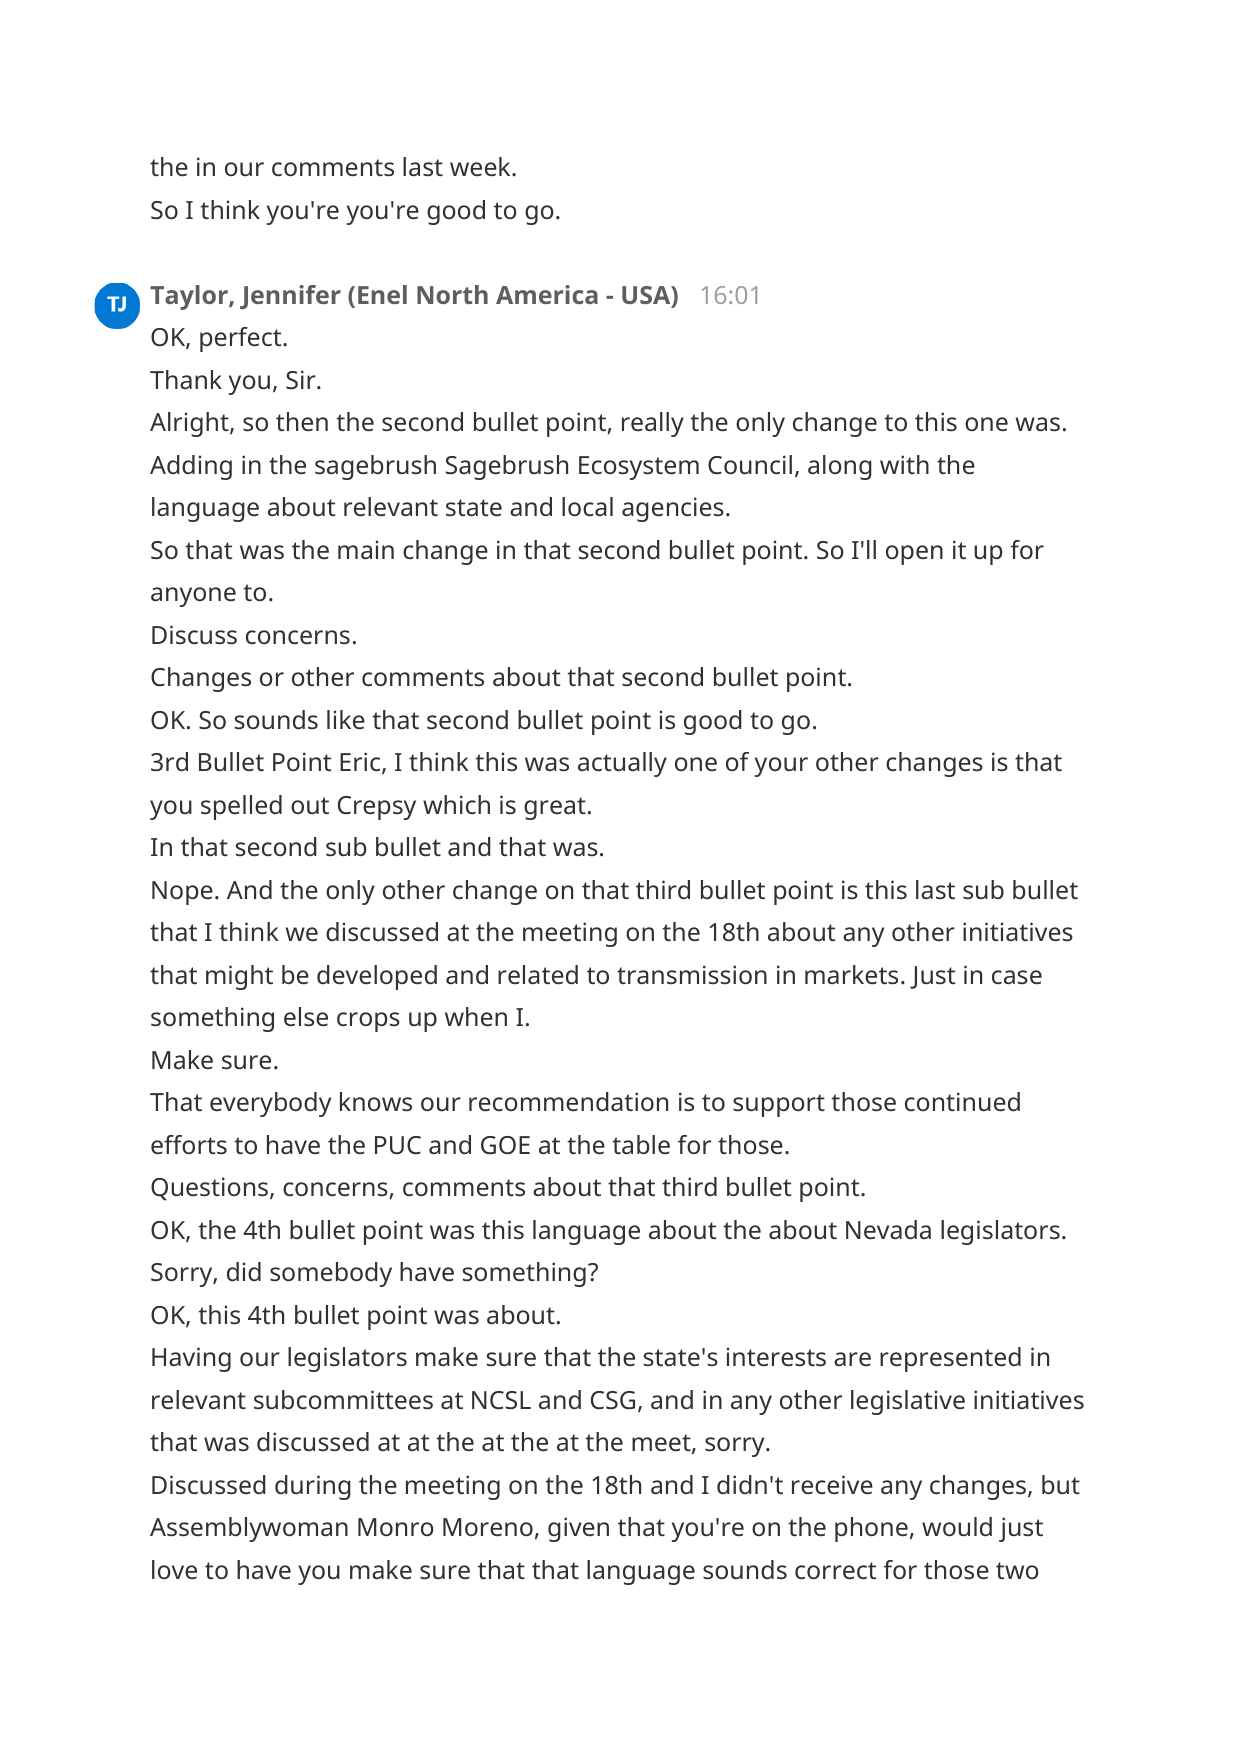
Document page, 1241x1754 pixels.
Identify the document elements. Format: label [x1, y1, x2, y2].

picture [94, 283, 140, 329]
text [150, 235, 1090, 1587]
text [150, 150, 1090, 227]
